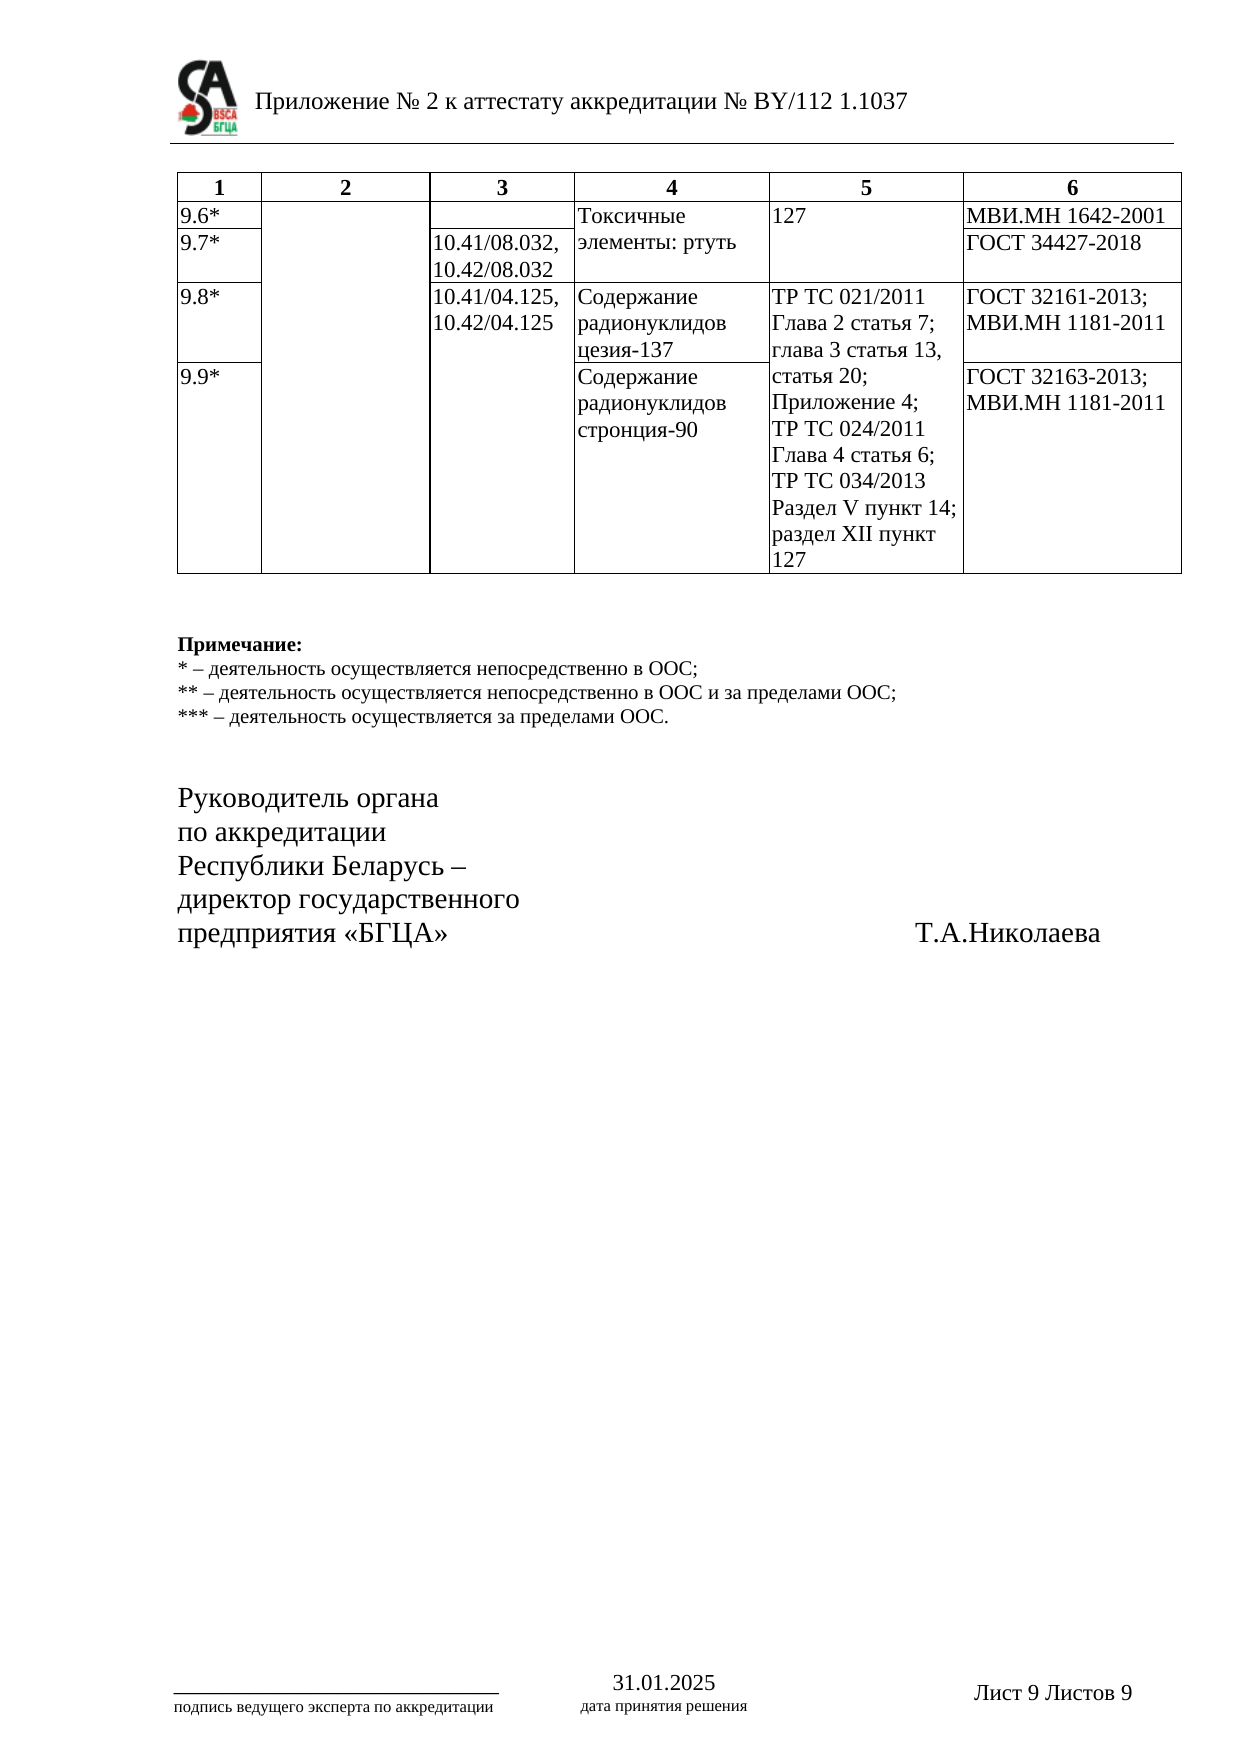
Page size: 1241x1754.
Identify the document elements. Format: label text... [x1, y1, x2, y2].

picture [177, 59, 239, 136]
text Руководитель органа [177, 781, 1181, 814]
text * – деятельность осуществляется непосредственно в ООС; ** – деятельность осуществляется непосредственно в ООС и за пределами ООС; *** – деятельность осуществляется за пределами ООС. [177, 656, 1181, 728]
table_header 3 [431, 173, 574, 201]
table_cell Токсичные элементы: ртуть [575, 202, 769, 282]
table_header 5 [770, 173, 963, 201]
table_cell ГОСТ 34427-2018 [964, 229, 1181, 282]
text предприятия «БГЦА» Т.А.Николаева [177, 915, 1181, 948]
text Республики Беларусь – [177, 848, 1181, 881]
text по аккредитации [177, 814, 1181, 848]
table_header 2 [262, 173, 429, 201]
text директор государственного [177, 881, 1181, 915]
table_header 4 [575, 173, 769, 201]
table_cell Содержание радионуклидов стронция-90 [575, 363, 769, 573]
table_cell ТР ТС 021/2011 Глава 2 статья 7; глава 3 статья 13, статья 20; Приложение 4; ТР ТС 024/2011 Глава 4 статья 6; ТР ТС 034/2013 Раздел V пункт 14; раздел XII пункт 127 [770, 283, 963, 573]
table_header 1 [178, 173, 261, 201]
table_cell Содержание радионуклидов цезия-137 [575, 283, 769, 362]
table_cell 10.41/04.125, 10.42/04.125 [431, 283, 574, 573]
table_cell ГОСТ 32163-2013; МВИ.МН 1181-2011 [964, 363, 1181, 573]
table_cell 9.6* [178, 202, 261, 228]
table_cell МВИ.МН 1642-2001 [964, 202, 1181, 228]
table_cell 10.41/08.032, 10.42/08.032 [431, 229, 574, 282]
text Примечание: [177, 631, 1181, 656]
table_cell ГОСТ 32161-2013; МВИ.МН 1181-2011 [964, 283, 1181, 362]
table_header 6 [964, 173, 1181, 201]
table_cell 9.9* [178, 363, 261, 573]
table_cell 9.8* [178, 283, 261, 362]
table_cell 9.7* [178, 229, 261, 282]
